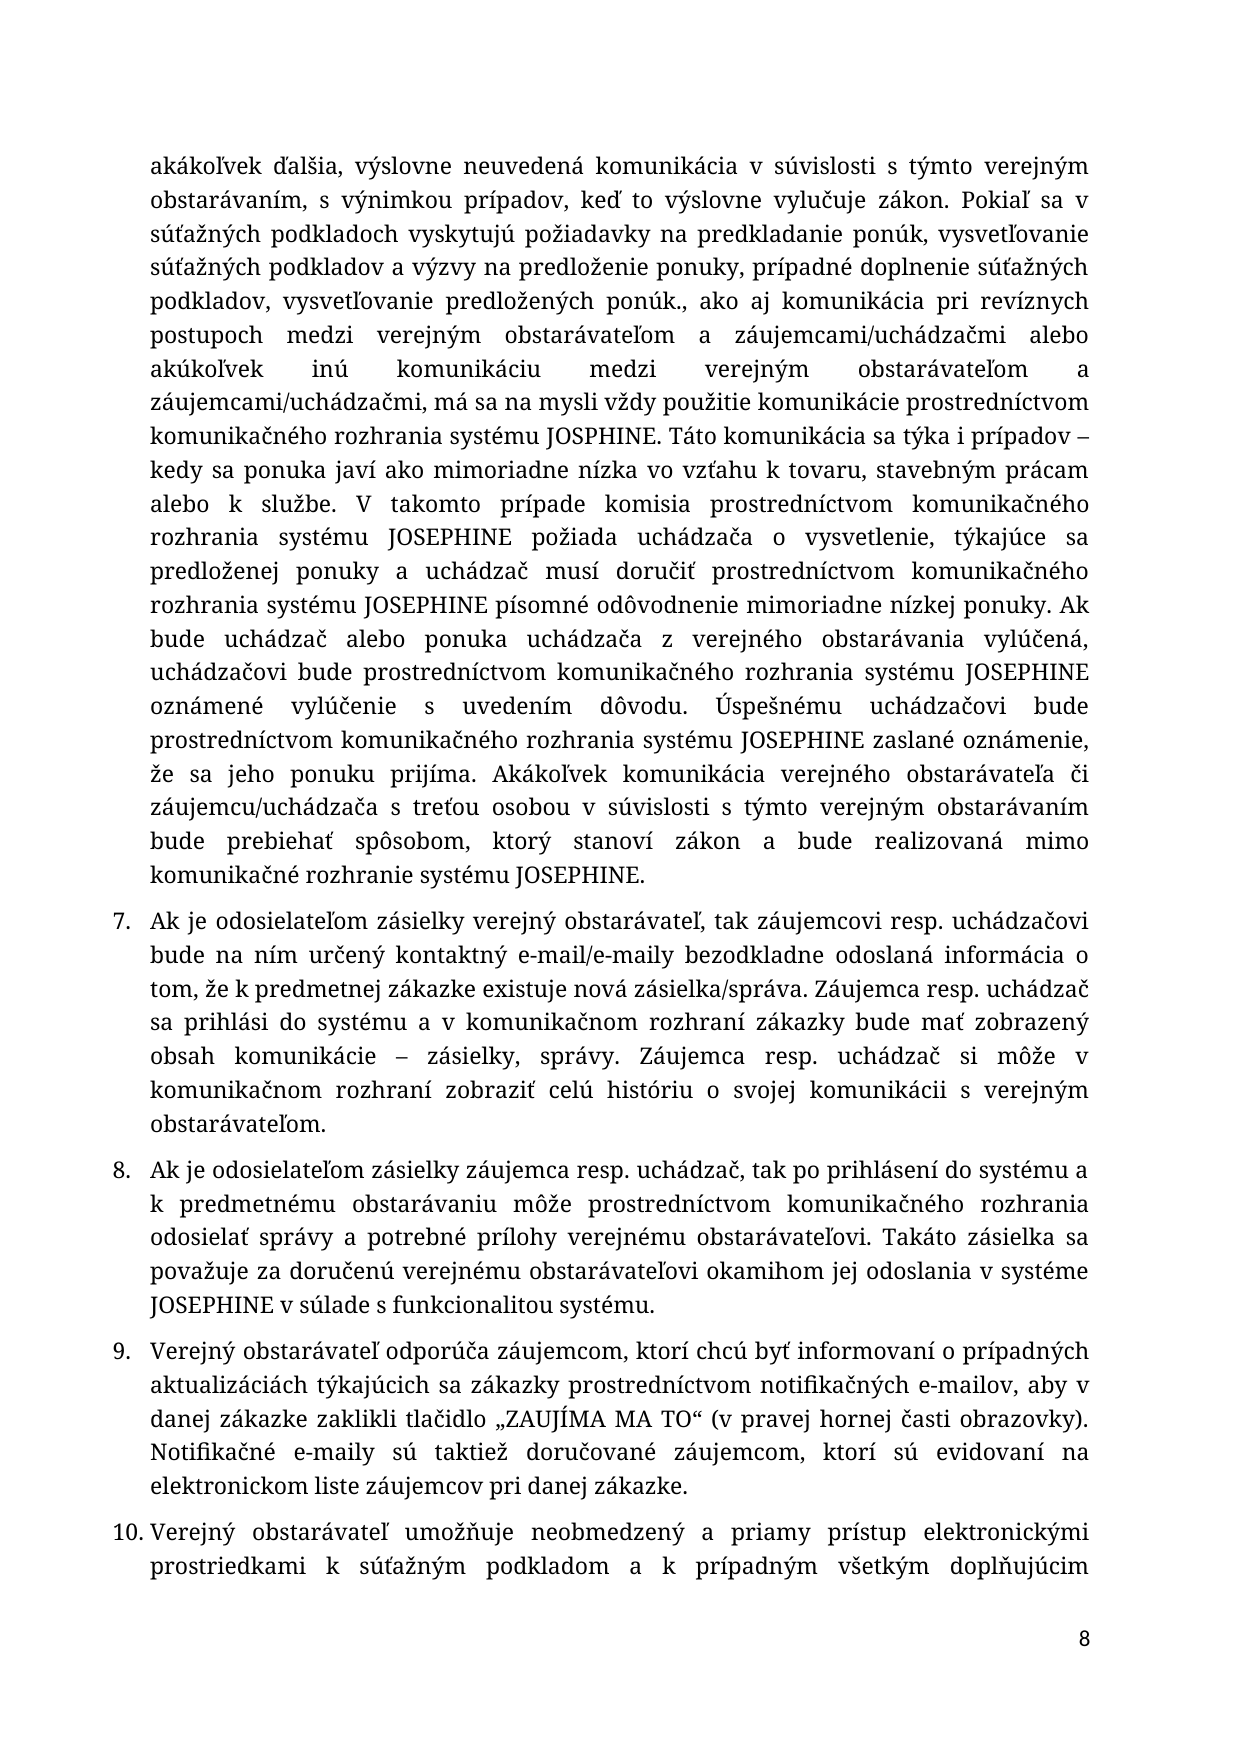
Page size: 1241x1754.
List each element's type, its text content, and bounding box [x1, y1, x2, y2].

list Ak je odosielateľom zásielky verejný obstarávateľ, tak záujemcovi resp. uchádzačovi bude na ním určený kontaktný e-mail/e-maily bezodkladne odoslaná informácia o tom, že k predmetnej zákazke existuje nová zásielka/správa. Záujemca resp. uchádzač sa prihlási do systému a v komunikačnom rozhraní zákazky bude mať zobrazený obsah komunikácie – zásielky, správy. Záujemca resp. uchádzač si môže v komunikačnom rozhraní zobraziť celú históriu o svojej komunikácii s verejným obstarávateľom. [112, 905, 1090, 1139]
list Ak je odosielateľom zásielky záujemca resp. uchádzač, tak po prihlásení do systému a k predmetnému obstarávaniu môže prostredníctvom komunikačného rozhrania odosielať správy a potrebné prílohy verejnému obstarávateľovi. Takáto zásielka sa považuje za doručenú verejnému obstarávateľovi okamihom jej odoslania v systéme JOSEPHINE v súlade s funkcionalitou systému. [112, 1154, 1090, 1320]
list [112, 1516, 1090, 1581]
list Verejný obstarávateľ odporúča záujemcom, ktorí chcú byť informovaní o prípadných aktualizáciách týkajúcich sa zákazky prostredníctvom notifikačných e-mailov, aby v danej zákazke zaklikli tlačidlo „ZAUJÍMA MA TO“ (v pravej hornej časti obrazovky). Notifikačné e-maily sú taktiež doručované záujemcom, ktorí sú evidovaní na elektronickom liste záujemcov pri danej zákazke. [112, 1335, 1090, 1501]
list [112, 150, 1090, 890]
